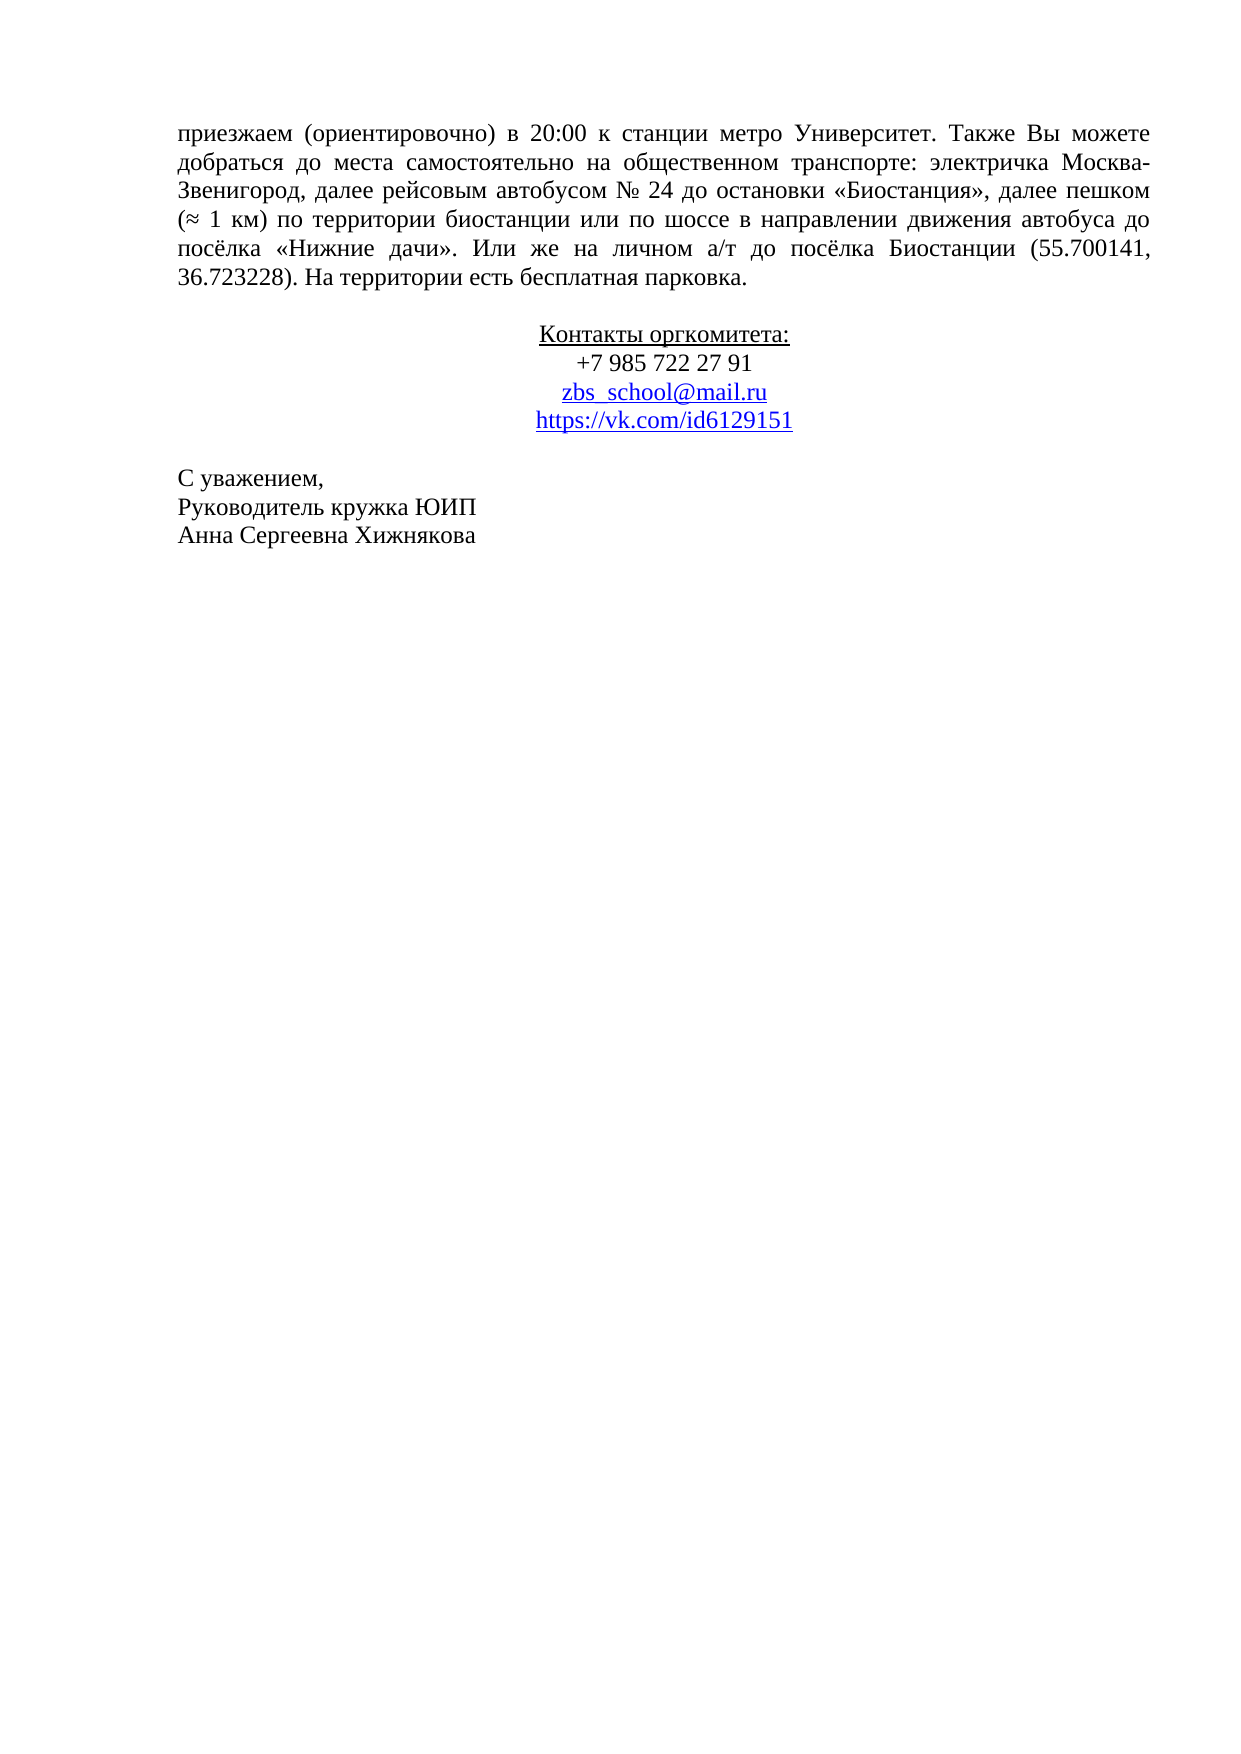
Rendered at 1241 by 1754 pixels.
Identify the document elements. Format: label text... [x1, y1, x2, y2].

text Анна Сергеевна Хижнякова [177, 521, 1152, 549]
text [177, 118, 1152, 291]
text Руководитель кружка ЮИП [177, 492, 1152, 521]
text С уважением, [177, 463, 1152, 492]
text zbs_school@mail.ru [177, 377, 1152, 406]
text Контакты оргкомитета: [177, 319, 1152, 348]
text https://vk.com/id6129151 [177, 406, 1152, 434]
text +7 985 722 27 91 [177, 348, 1152, 377]
